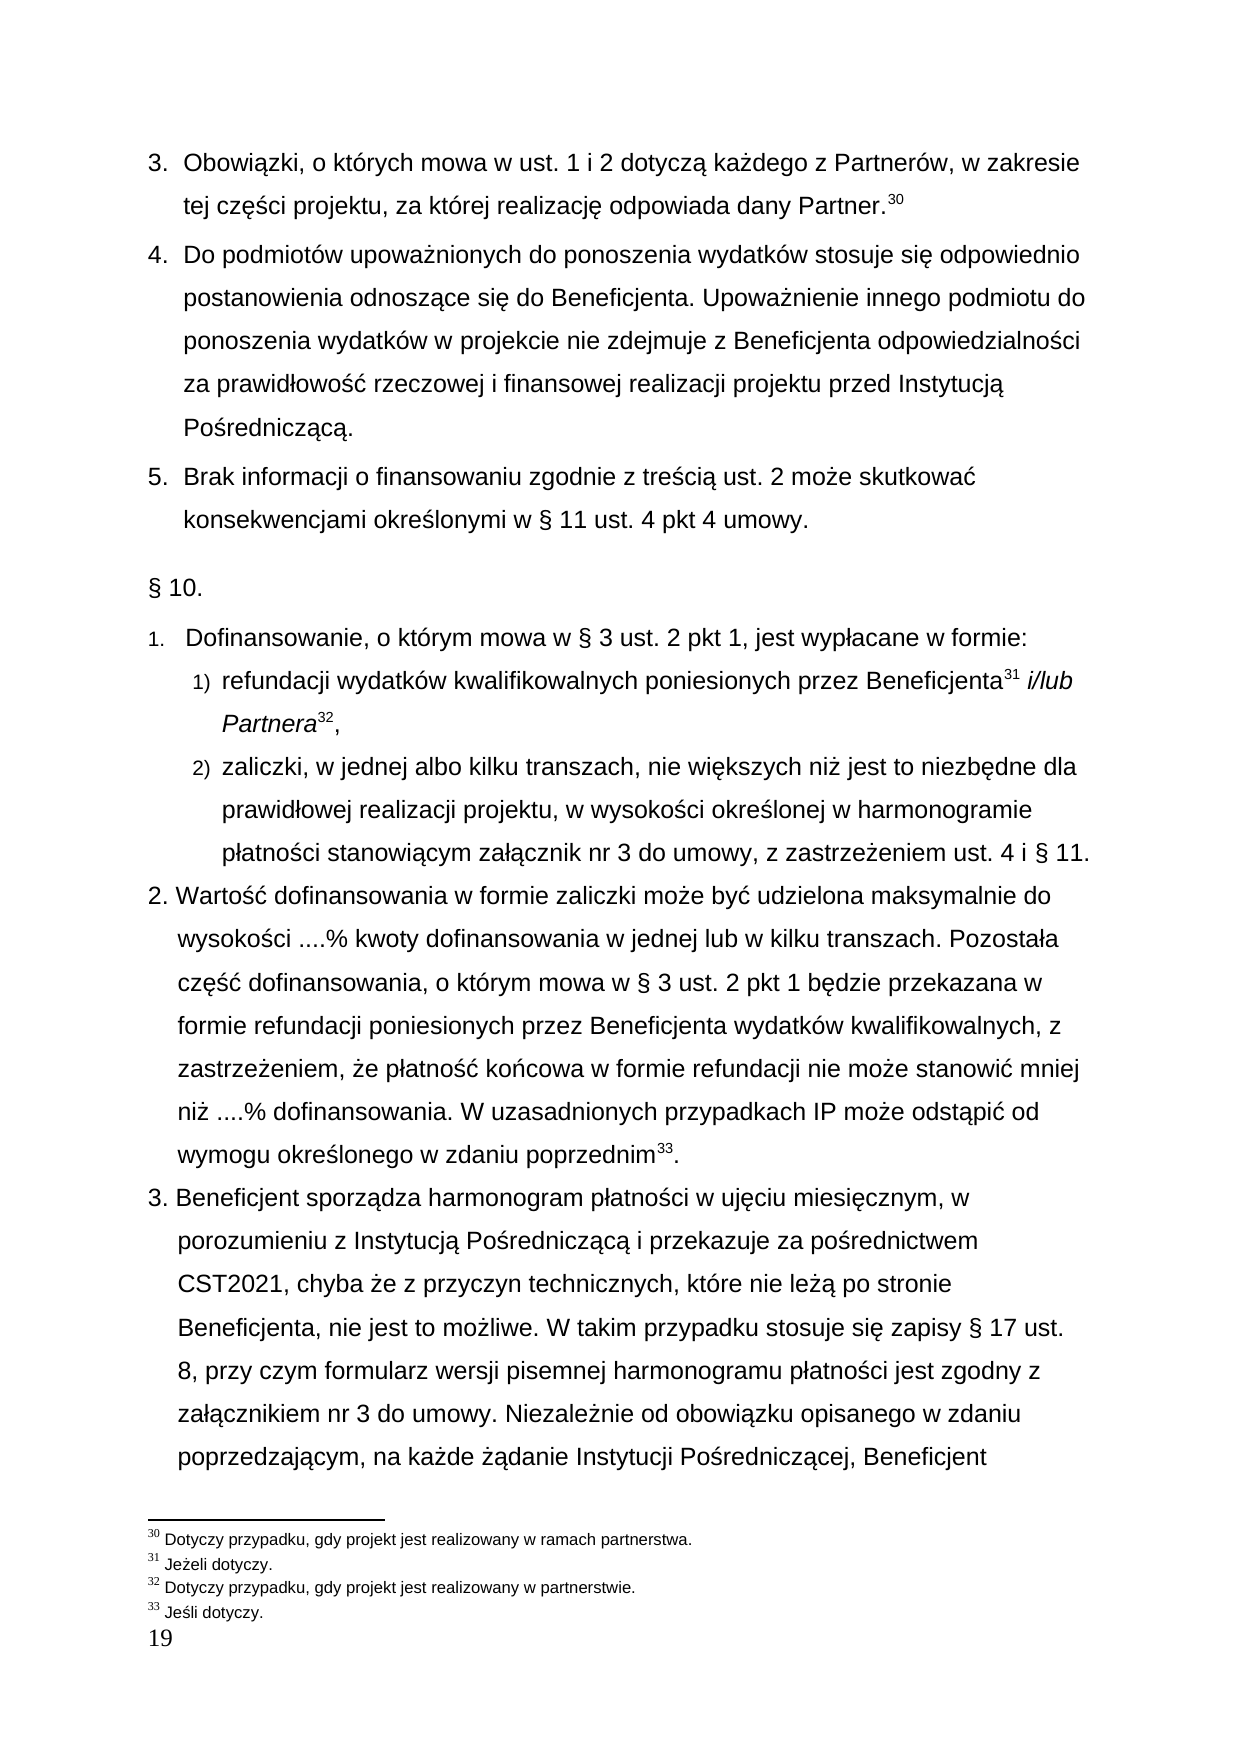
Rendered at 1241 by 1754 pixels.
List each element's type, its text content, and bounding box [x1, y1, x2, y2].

list zaliczki, w jednej albo kilku transzach, nie większych niż jest to niezbędne dla prawidłowej realizacji projektu, w wysokości określonej w harmonogramie płatności stanowiącym załącznik nr 3 do umowy, z zastrzeżeniem ust. 4 i § 11. [192, 752, 1092, 867]
list Dofinansowanie, o którym mowa w § 3 ust. 2 pkt 1, jest wypłacane w formie: [148, 622, 1092, 651]
list Obowiązki, o których mowa w ust. 1 i 2 dotyczą każdego z Partnerów, w zakresie tej części projektu, za której realizację odpowiada dany Partner. [148, 147, 1092, 219]
list refundacji wydatków kwalifikowalnych poniesionych przez Beneficjenta i/lub Partnera, [192, 666, 1092, 737]
list Brak informacji o finansowaniu zgodnie z treścią ust. 2 może skutkować konsekwencjami określonymi w § 11 ust. 4 pkt 4 umowy. [148, 462, 1092, 534]
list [148, 1183, 1092, 1471]
list Do podmiotów upoważnionych do ponoszenia wydatków stosuje się odpowiednio postanowienia odnoszące się do Beneficjenta. Upoważnienie innego podmiotu do ponoszenia wydatków w projekcie nie zdejmuje z Beneficjenta odpowiedzialności za prawidłowość rzeczowej i finansowej realizacji projektu przed Instytucją Pośredniczącą. [148, 240, 1092, 441]
text § 10. [148, 573, 1092, 602]
list 2. Wartość dofinansowania w formie zaliczki może być udzielona maksymalnie do wysokości ....% kwoty dofinansowania w jednej lub w kilku transzach. Pozostała część dofinansowania, o którym mowa w § 3 ust. 2 pkt 1 będzie przekazana w formie refundacji poniesionych przez Beneficjenta wydatków kwalifikowalnych, z zastrzeżeniem, że płatność końcowa w formie refundacji nie może stanowić mniej niż ....% dofinansowania. W uzasadnionych przypadkach IP może odstąpić od wymogu określonego w zdaniu poprzednim. [148, 881, 1092, 1169]
